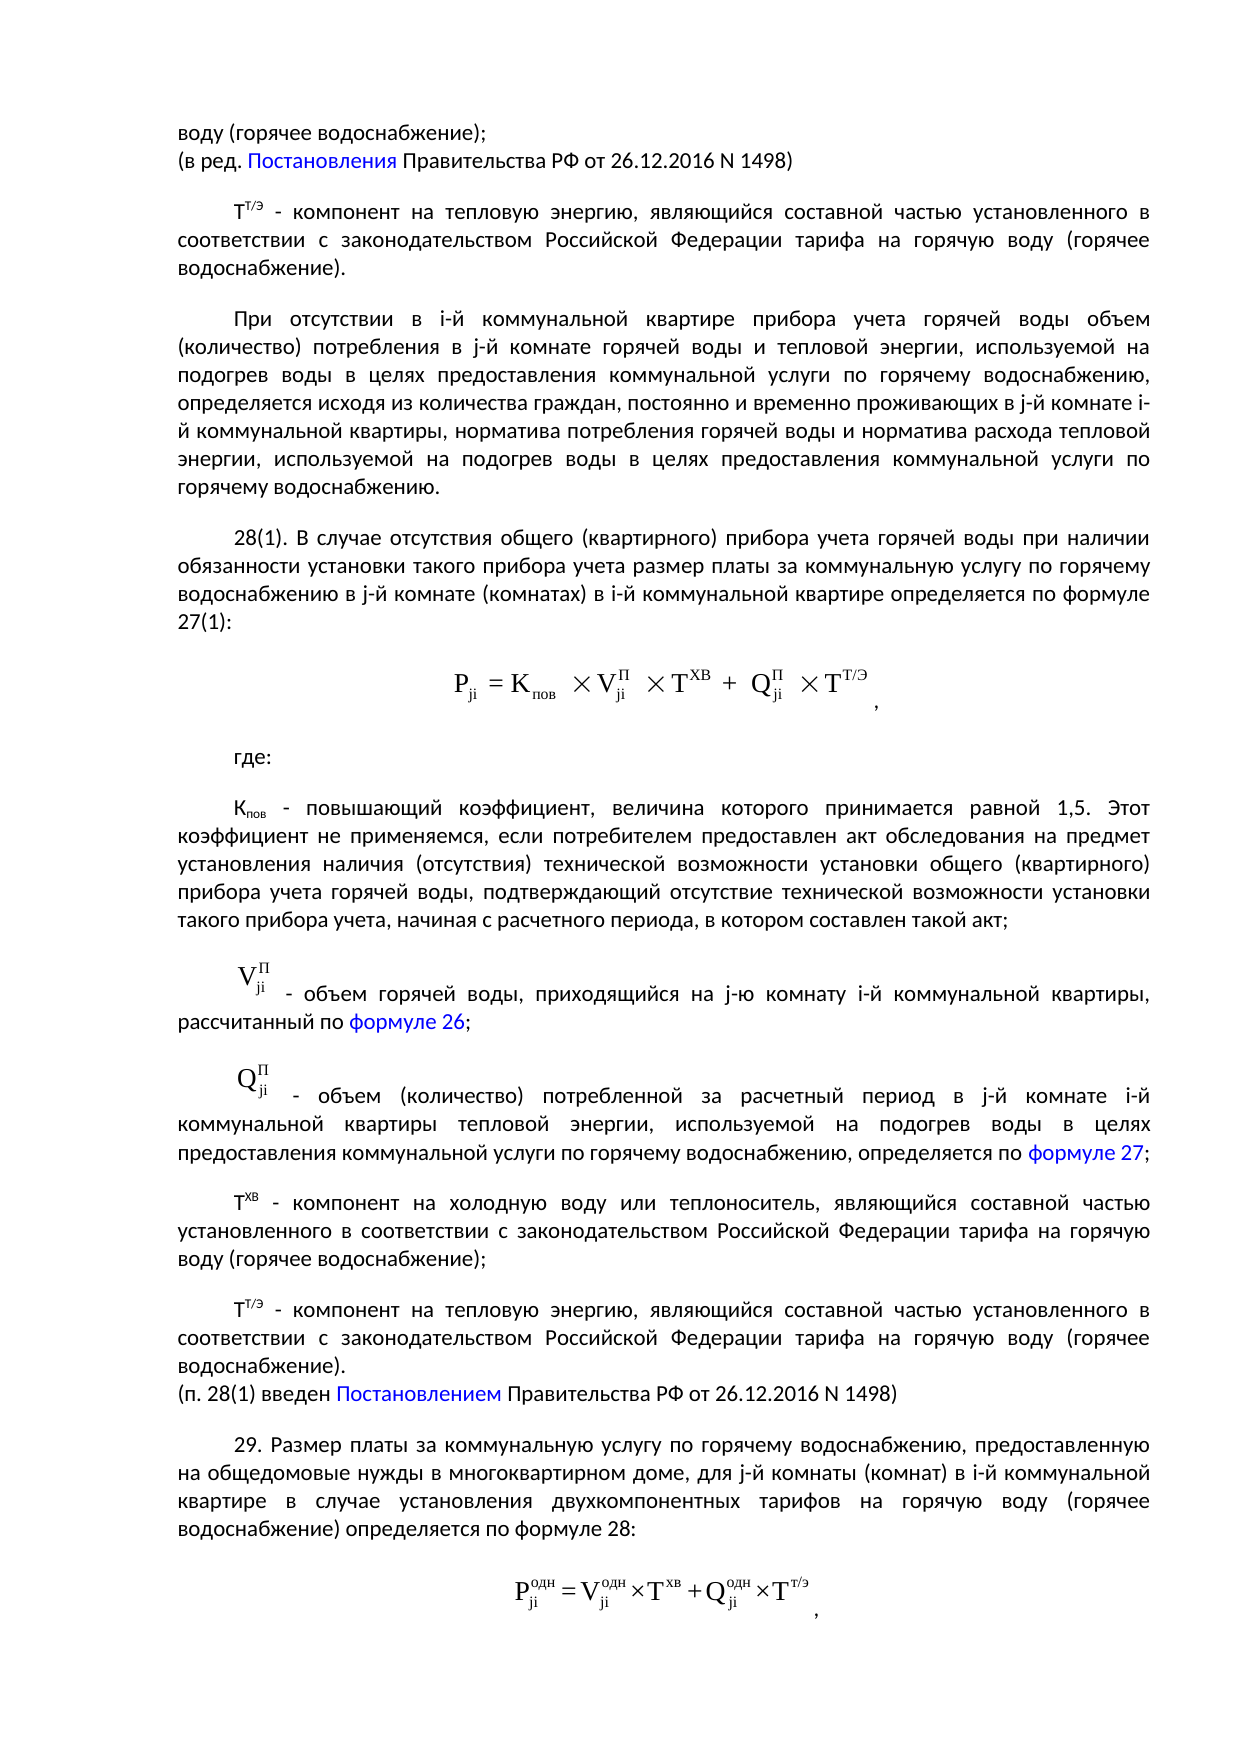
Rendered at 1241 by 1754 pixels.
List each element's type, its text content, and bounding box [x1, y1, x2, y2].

text (п. 28(1) введен Постановлением Правительства РФ от 26.12.2016 N 1498) [177, 1379, 1152, 1408]
text - объем горячей воды, приходящийся на j-ю комнату i-й коммунальной квартиры, рассчитанный по формуле 26; [177, 956, 1152, 1036]
text - объем (количество) потребленной за расчетный период в j-й комнате i-й коммунальной квартиры тепловой энергии, используемой на подогрев воды в целях предоставления коммунальной услуги по горячему водоснабжению, определяется по формуле 27; [177, 1058, 1152, 1166]
text , [177, 1571, 1152, 1622]
text (в ред. Постановления Правительства РФ от 26.12.2016 N 1498) [177, 146, 1152, 174]
text 29. Размер платы за коммунальную услугу по горячему водоснабжению, предоставленную на общедомовые нужды в многоквартирном доме, для j-й комнаты (комнат) в i-й коммунальной квартире в случае установления двухкомпонентных тарифов на горячую воду (горячее водоснабжение) определяется по формуле 28: [177, 1431, 1152, 1543]
text При отсутствии в i-й коммунальной квартире прибора учета горячей воды объем (количество) потребления в j-й комнате горячей воды и тепловой энергии, используемой на подогрев воды в целях предоставления коммунальной услуги по горячему водоснабжению, определяется исходя из количества граждан, постоянно и временно проживающих в j-й комнате i-й коммунальной квартиры, норматива потребления горячей воды и норматива расхода тепловой энергии, используемой на подогрев воды в целях предоставления коммунальной услуги по горячему водоснабжению. [177, 304, 1152, 500]
text ТТ/Э - компонент на тепловую энергию, являющийся составной частью установленного в соответствии с законодательством Российской Федерации тарифа на горячую воду (горячее водоснабжение). [177, 1296, 1152, 1379]
text 28(1). В случае отсутствия общего (квартирного) прибора учета горячей воды при наличии обязанности установки такого прибора учета размер платы за коммунальную услугу по горячему водоснабжению в j-й комнате (комнатах) в i-й коммунальной квартире определяется по формуле 27(1): [177, 523, 1152, 635]
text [177, 118, 1152, 146]
text где: [177, 742, 1152, 770]
text TТ/Э - компонент на тепловую энергию, являющийся составной частью установленного в соответствии с законодательством Российской Федерации тарифа на горячую воду (горячее водоснабжение). [177, 197, 1152, 281]
text Кпов - повышающий коэффициент, величина которого принимается равной 1,5. Этот коэффициент не применяемся, если потребителем предоставлен акт обследования на предмет установления наличия (отсутствия) технической возможности установки общего (квартирного) прибора учета горячей воды, подтверждающий отсутствие технической возможности установки такого прибора учета, начиная с расчетного периода, в котором составлен такой акт; [177, 793, 1152, 933]
text , [177, 663, 1152, 714]
